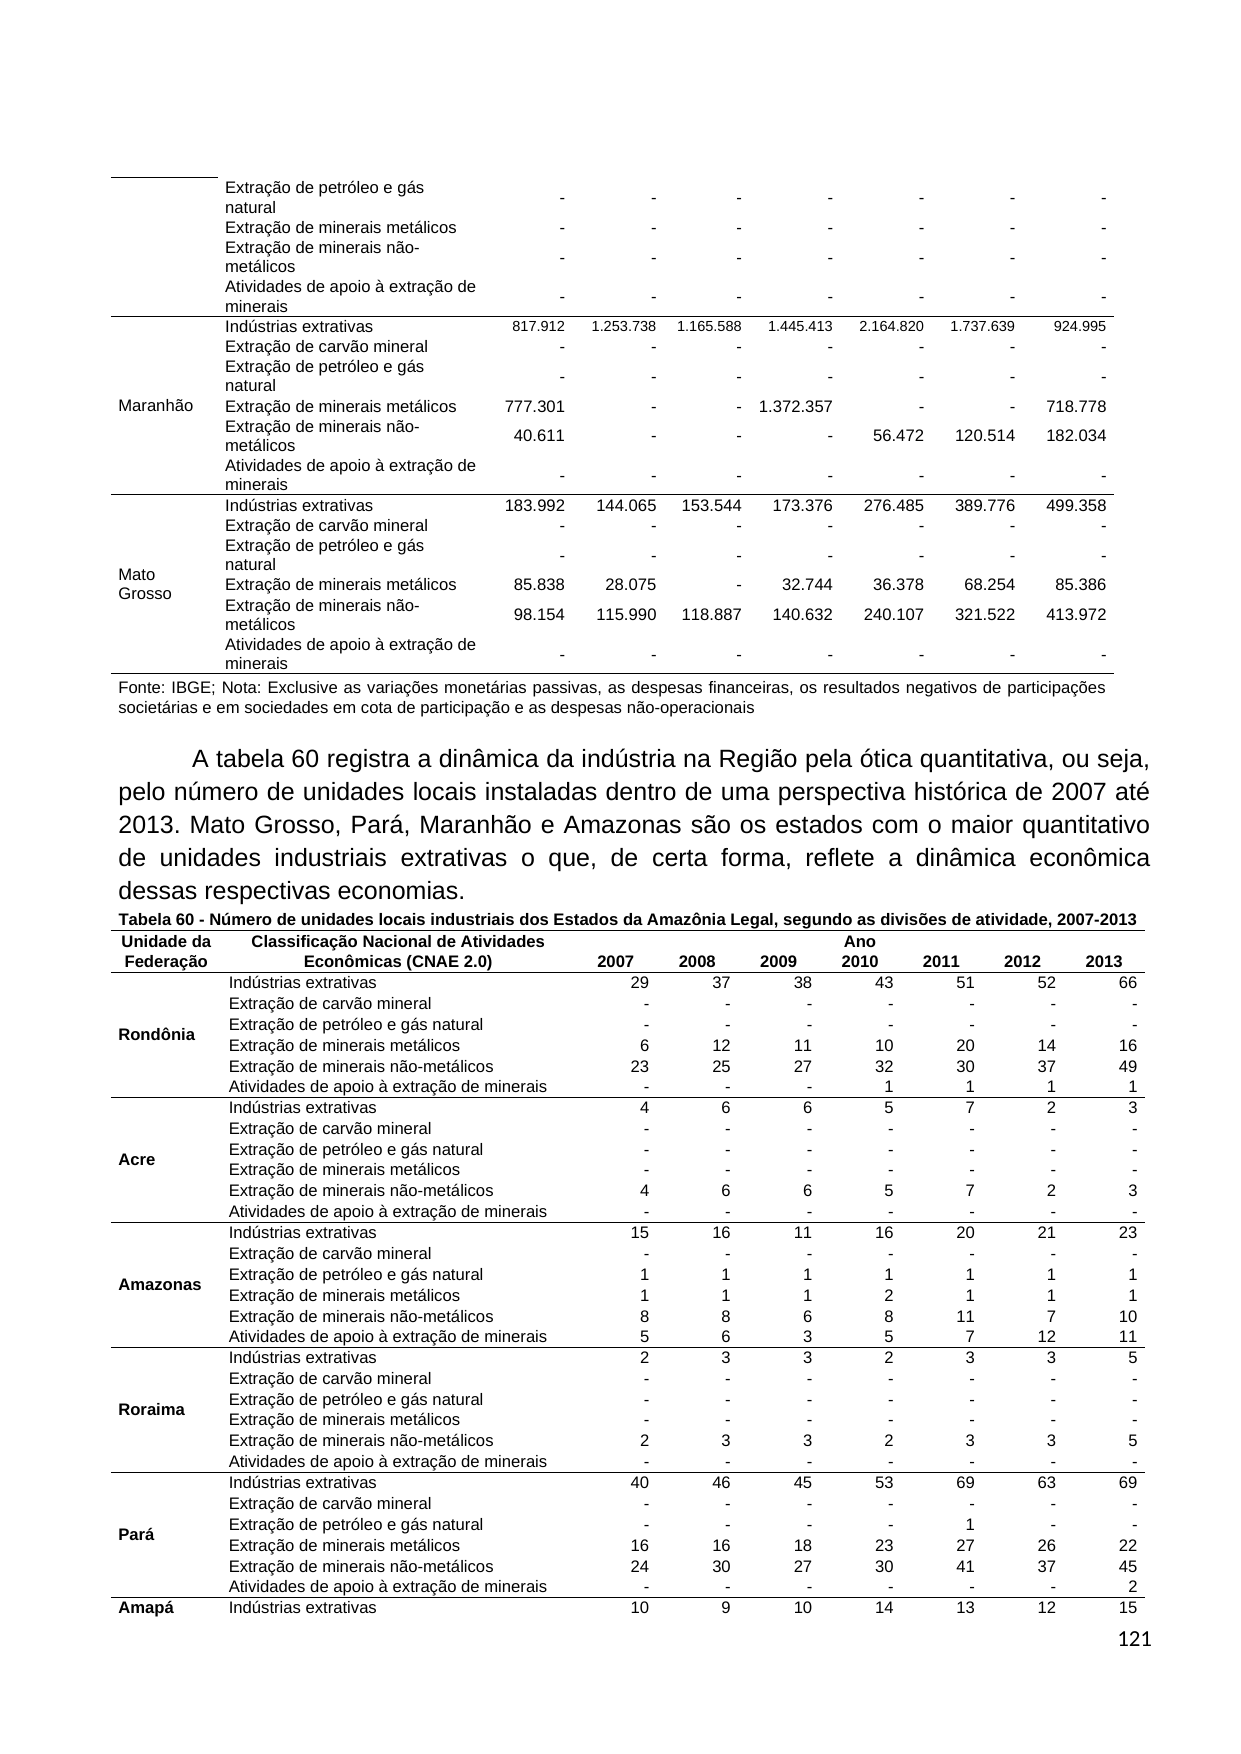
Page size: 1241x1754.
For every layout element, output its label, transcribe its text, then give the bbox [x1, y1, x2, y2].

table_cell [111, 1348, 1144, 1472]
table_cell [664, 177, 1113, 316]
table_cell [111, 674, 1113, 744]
text A tabela 60 registra a dinâmica da indústria na Região pela ótica quantitativa, ou seja, pelo número de unidades locais instaladas dentro de uma perspectiva histórica de 2007 até 2013. Mato Grosso, Pará, Maranhão e Amazonas são os estados com o maior quantitativo de unidades industriais extrativas o que, de certa forma, reflete a dinâmica econômica dessas respectivas economias. [118, 744, 1152, 905]
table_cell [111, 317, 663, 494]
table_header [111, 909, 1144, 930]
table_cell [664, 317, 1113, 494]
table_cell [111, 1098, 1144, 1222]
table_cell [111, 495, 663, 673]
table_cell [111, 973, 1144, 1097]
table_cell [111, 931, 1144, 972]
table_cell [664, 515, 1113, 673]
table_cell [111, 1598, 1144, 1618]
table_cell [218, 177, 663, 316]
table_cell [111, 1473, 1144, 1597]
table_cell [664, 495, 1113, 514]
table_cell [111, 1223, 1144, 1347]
